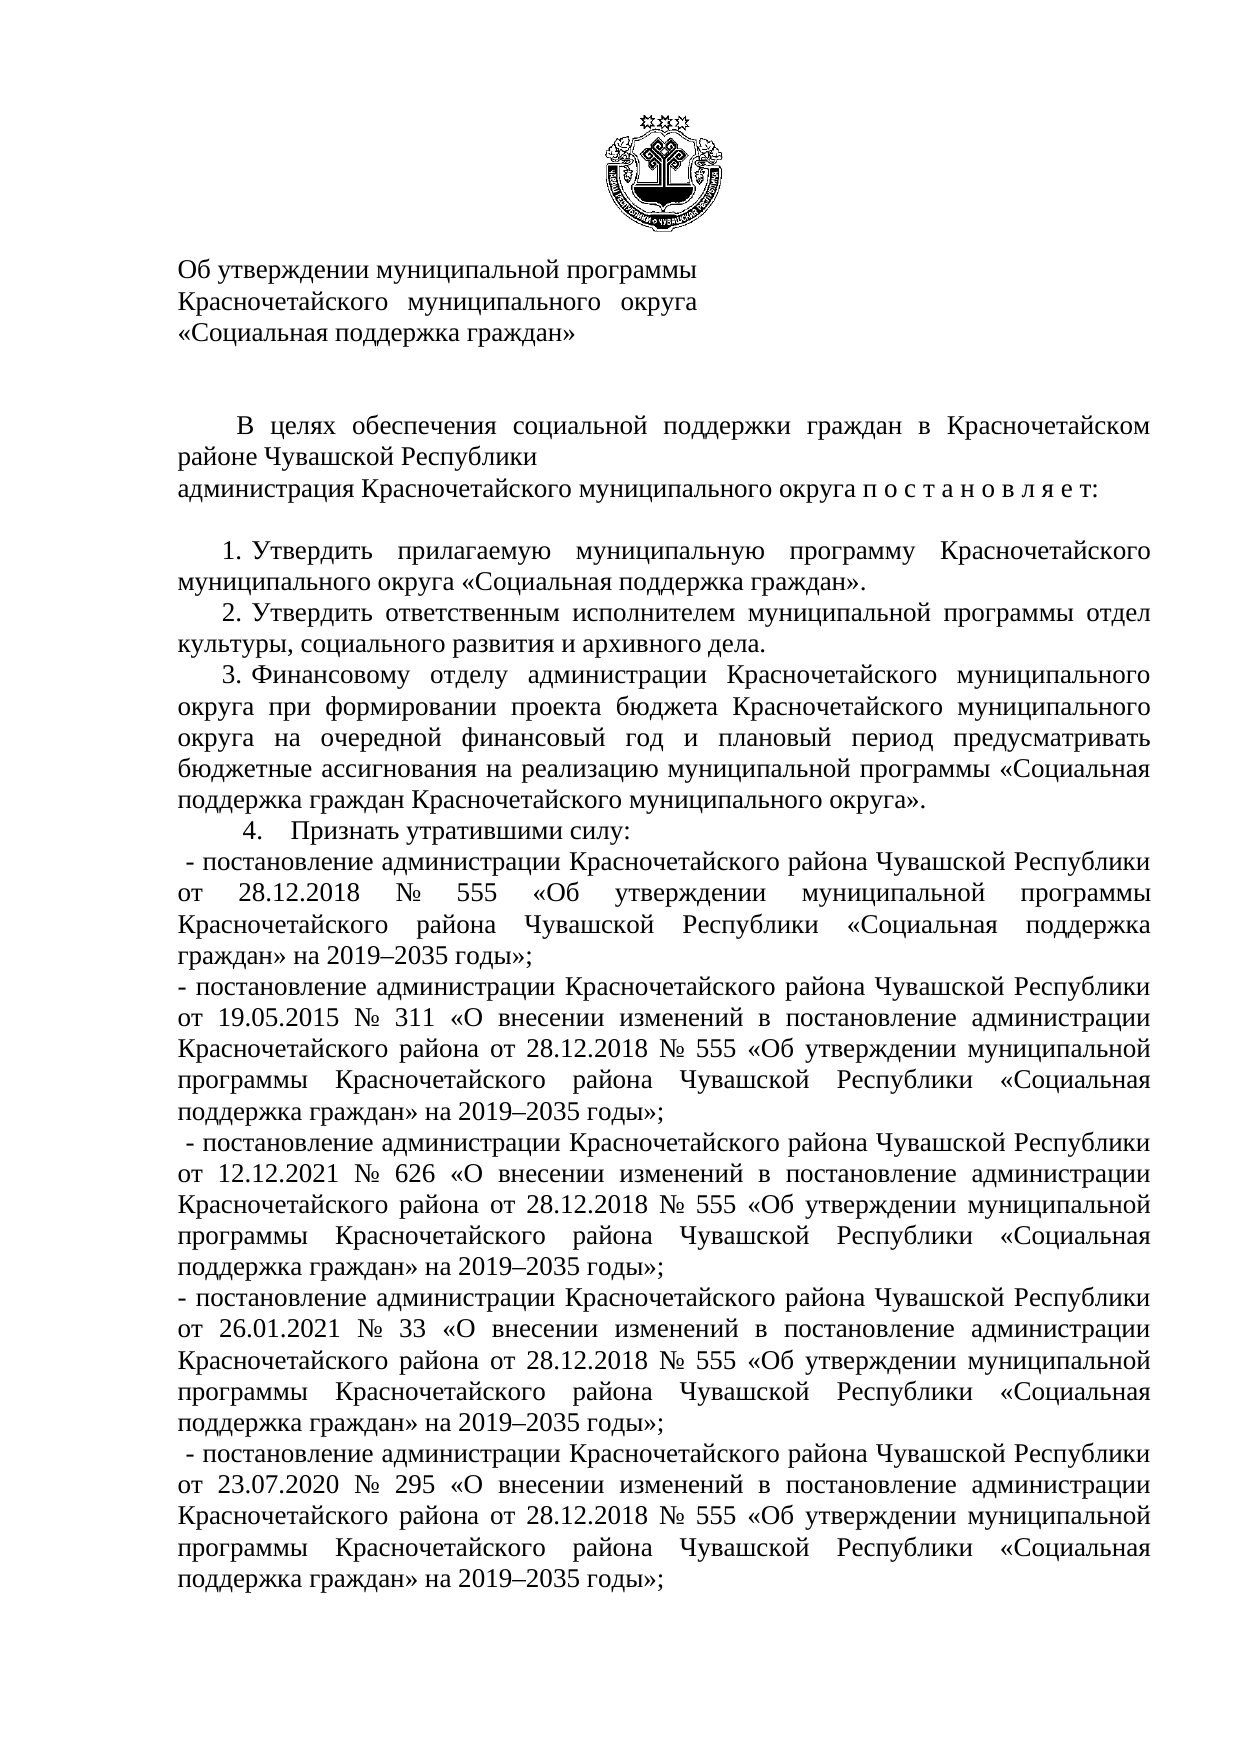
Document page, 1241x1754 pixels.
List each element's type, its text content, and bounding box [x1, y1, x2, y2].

text В целях обеспечения социальной поддержки граждан в Красночетайском районе Чувашской Республики [177, 409, 1152, 472]
text администрация Красночетайского муниципального округа п о с т а н о в л я е т: [177, 472, 1152, 503]
list - постановление администрации Красночетайского района Чувашской Республики от 26.01.2021 № 33 «О внесении изменений в постановление администрации Красночетайского района от 28.12.2018 № 555 «Об утверждении муниципальной программы Красночетайского района Чувашской Республики «Социальная поддержка граждан» на 2019–2035 годы»; [177, 1281, 1152, 1437]
table_header Об утверждении муниципальной программы Красночетайского муниципального округа «Социальная поддержка граждан» [166, 254, 709, 378]
list - постановление администрации Красночетайского района Чувашской Республики от 23.07.2020 № 295 «О внесении изменений в постановление администрации Красночетайского района от 28.12.2018 № 555 «Об утверждении муниципальной программы Красночетайского района Чувашской Республики «Социальная поддержка граждан» на 2019–2035 годы»; [177, 1437, 1152, 1593]
picture [604, 113, 723, 232]
list Утвердить ответственным исполнителем муниципальной программы отдел культуры, социального развития и архивного дела. [177, 596, 1152, 658]
list Признать утратившими силу: [242, 814, 1152, 845]
list - постановление администрации Красночетайского района Чувашской Республики от 19.05.2015 № 311 «О внесении изменений в постановление администрации Красночетайского района от 28.12.2018 № 555 «Об утверждении муниципальной программы Красночетайского района Чувашской Республики «Социальная поддержка граждан» на 2019–2035 годы»; [177, 970, 1152, 1126]
list - постановление администрации Красночетайского района Чувашской Республики от 28.12.2018 № 555 «Об утверждении муниципальной программы Красночетайского района Чувашской Республики «Социальная поддержка граждан» на 2019–2035 годы»; [177, 845, 1152, 970]
list - постановление администрации Красночетайского района Чувашской Республики от 12.12.2021 № 626 «О внесении изменений в постановление администрации Красночетайского района от 28.12.2018 № 555 «Об утверждении муниципальной программы Красночетайского района Чувашской Республики «Социальная поддержка граждан» на 2019–2035 годы»; [177, 1126, 1152, 1281]
list Утвердить прилагаемую муниципальную программу Красночетайского муниципального округа «Социальная поддержка граждан». [177, 534, 1152, 596]
list Финансовому отделу администрации Красночетайского муниципального округа при формировании проекта бюджета Красночетайского муниципального округа на очередной финансовый год и плановый период предусматривать бюджетные ассигнования на реализацию муниципальной программы «Социальная поддержка граждан Красночетайского муниципального округа». [177, 658, 1152, 814]
